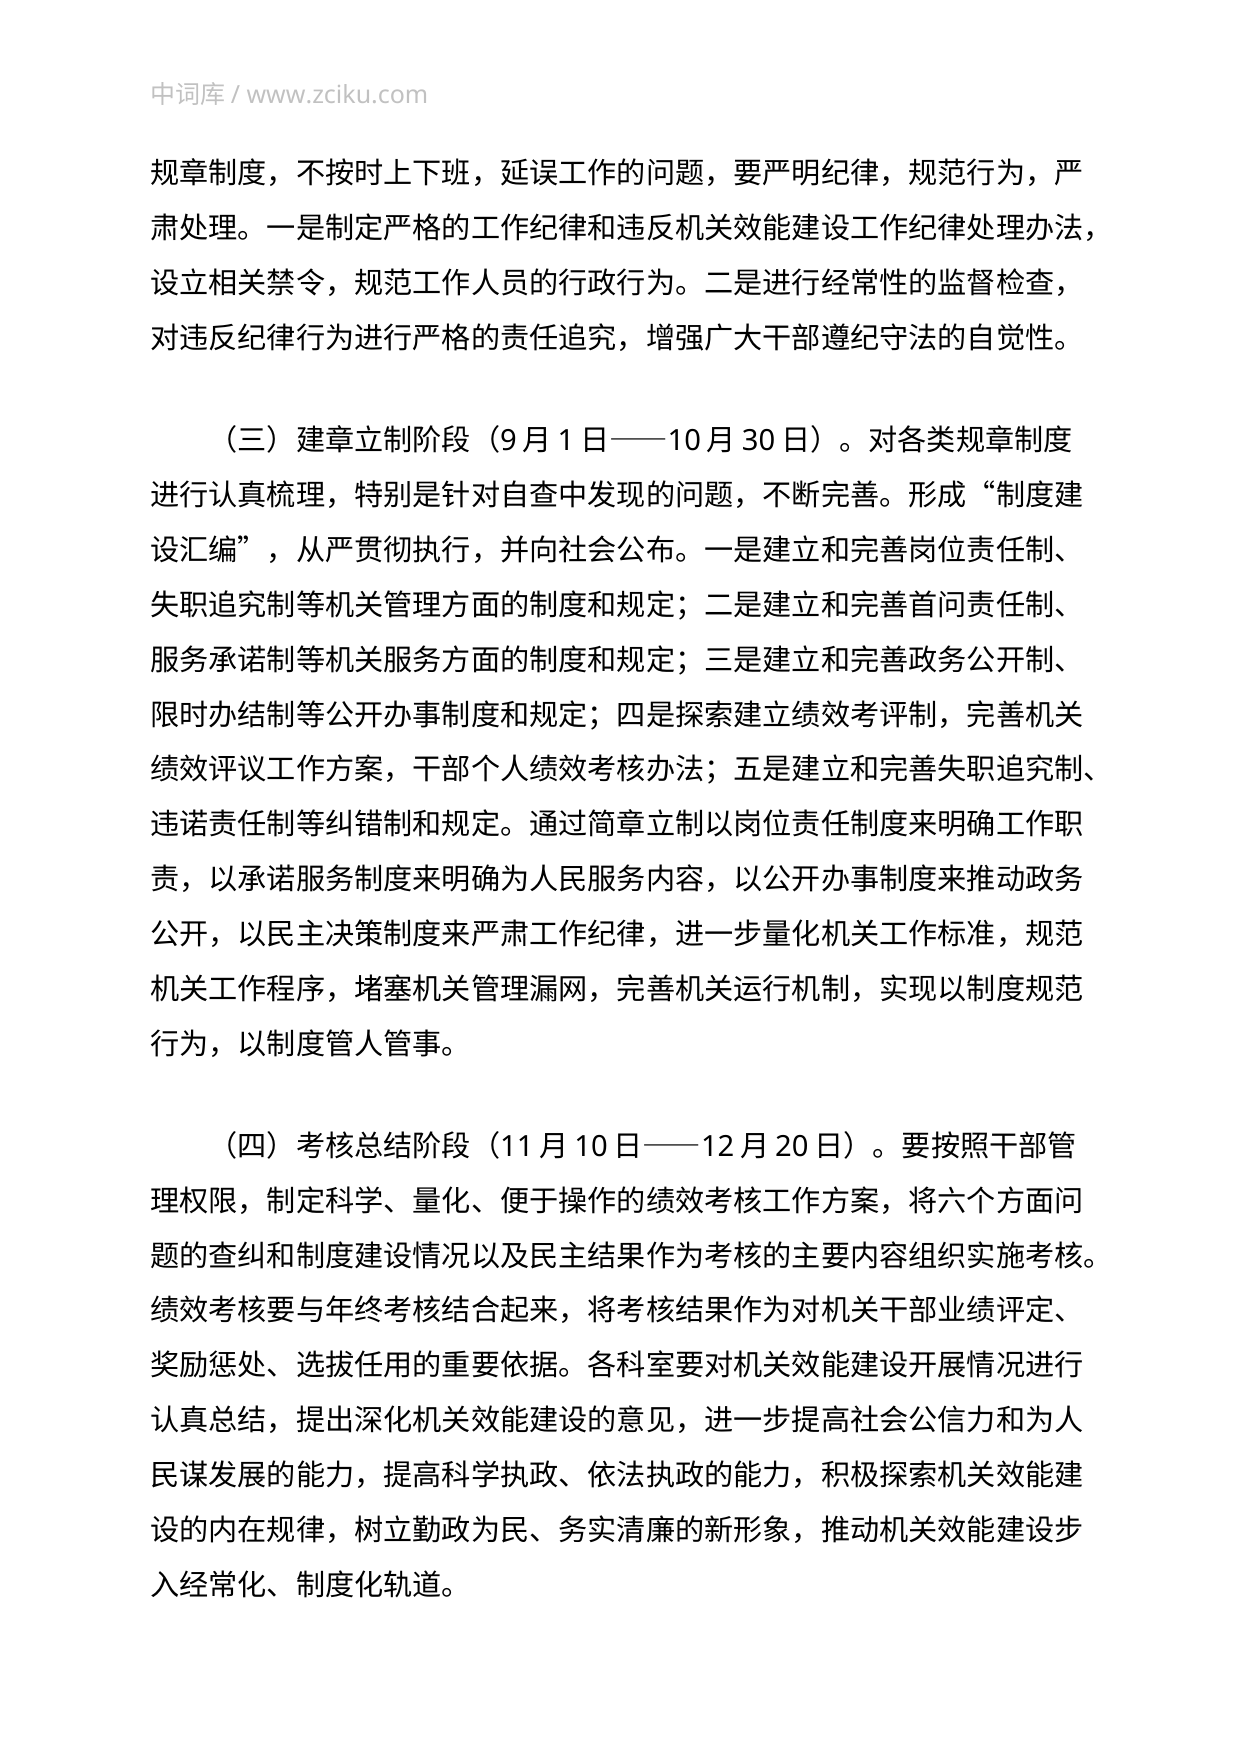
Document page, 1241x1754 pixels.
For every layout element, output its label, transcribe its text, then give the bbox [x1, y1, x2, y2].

text （三）建章立制阶段（9月1日——10月30日）。对各类规章制度进行认真梳理，特别是针对自查中发现的问题，不断完善。形成“制度建设汇编”，从严贯彻执行，并向社会公布。一是建立和完善岗位责任制、失职追究制等机关管理方面的制度和规定；二是建立和完善首问责任制、服务承诺制等机关服务方面的制度和规定；三是建立和完善政务公开制、限时办结制等公开办事制度和规定；四是探索建立绩效考评制，完善机关绩效评议工作方案，干部个人绩效考核办法；五是建立和完善失职追究制、违诺责任制等纠错制和规定。通过简章立制以岗位责任制度来明确工作职责，以承诺服务制度来明确为人民服务内容，以公开办事制度来推动政务公开，以民主决策制度来严肃工作纪律，进一步量化机关工作标准，规范机关工作程序，堵塞机关管理漏网，完善机关运行机制，实现以制度规范行为，以制度管人管事。 [150, 416, 1090, 1063]
text （四）考核总结阶段（11月10日——12月20日）。要按照干部管理权限，制定科学、量化、便于操作的绩效考核工作方案，将六个方面问题的查纠和制度建设情况以及民主结果作为考核的主要内容组织实施考核。绩效考核要与年终考核结合起来，将考核结果作为对机关干部业绩评定、奖励惩处、选拔任用的重要依据。各科室要对机关效能建设开展情况进行认真总结，提出深化机关效能建设的意见，进一步提高社会公信力和为人民谋发展的能力，提高科学执政、依法执政的能力，积极探索机关效能建设的内在规律，树立勤政为民、务实清廉的新形象，推动机关效能建设步入经常化、制度化轨道。 [150, 1122, 1090, 1604]
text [150, 150, 1090, 357]
